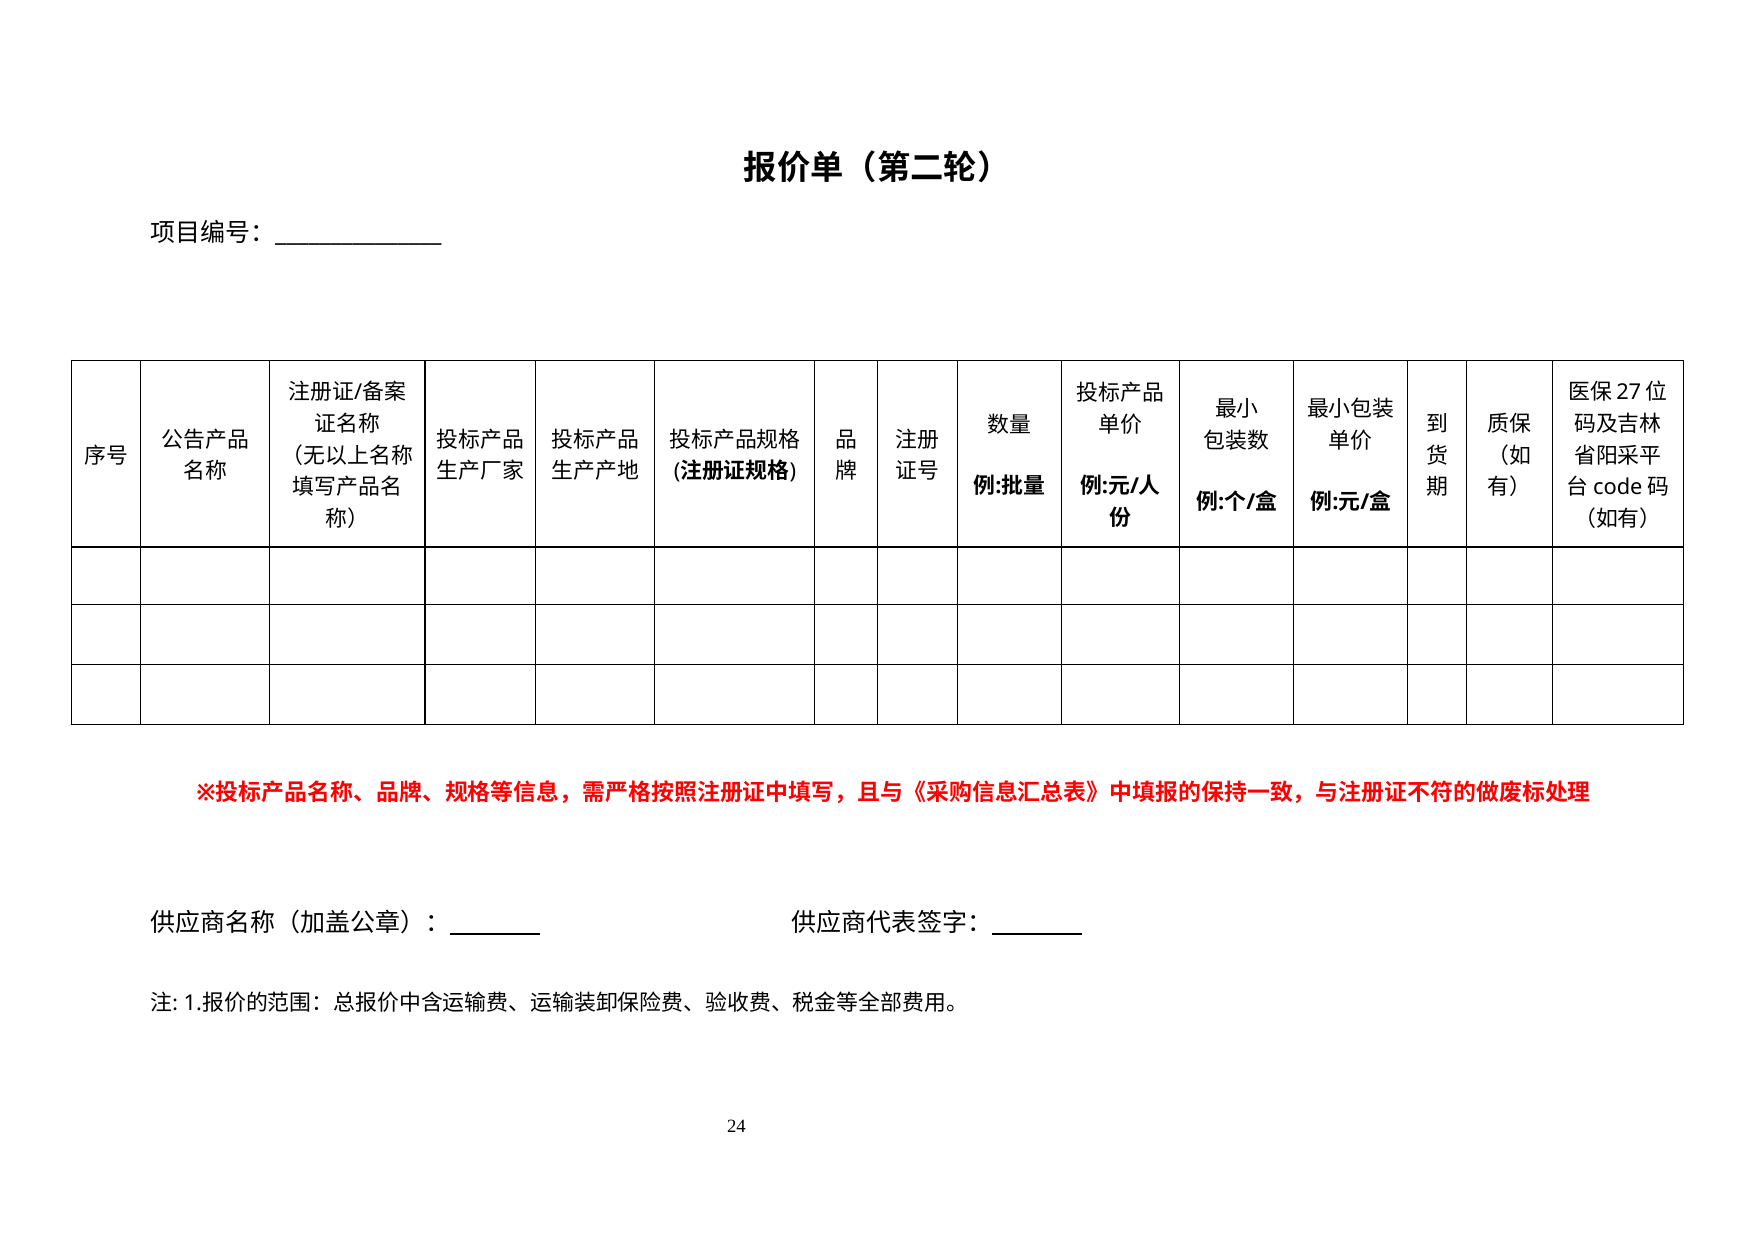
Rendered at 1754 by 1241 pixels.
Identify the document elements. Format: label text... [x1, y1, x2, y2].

table_cell [536, 548, 654, 604]
table_cell [536, 605, 654, 664]
table_header 品牌 [815, 361, 877, 546]
table_cell [1467, 548, 1552, 604]
table_cell [1062, 548, 1179, 604]
table_cell [878, 665, 957, 724]
table_cell [1553, 665, 1683, 724]
table_header 注册证/备案证名称 （无以上名称填写产品名称） [270, 361, 424, 546]
table_cell [958, 548, 1061, 604]
table_header 投标产品 单价 例:元/人份 [1062, 361, 1179, 546]
table_cell [655, 605, 814, 664]
table_header 序号 [72, 361, 140, 546]
table_header 数量 例:批量 [958, 361, 1061, 546]
table_cell [878, 548, 957, 604]
table_cell [1180, 548, 1293, 604]
table_cell [1062, 665, 1179, 724]
table_cell [141, 605, 269, 664]
table_cell [1553, 605, 1683, 664]
table_cell [536, 665, 654, 724]
table_cell [815, 665, 877, 724]
table_cell [1294, 605, 1407, 664]
table_cell [1408, 665, 1466, 724]
table_cell [141, 665, 269, 724]
table_cell [141, 548, 269, 604]
table_cell [958, 605, 1061, 664]
table_cell [655, 548, 814, 604]
table_cell [1467, 605, 1552, 664]
table_cell [1467, 665, 1552, 724]
text 供应商名称（加盖公章）： 供应商代表签字： [150, 888, 1604, 953]
text 项目编号：_______________ [150, 198, 1604, 263]
table_cell [72, 605, 140, 664]
table_cell [1408, 548, 1466, 604]
table_cell [426, 548, 535, 604]
table_cell [1180, 605, 1293, 664]
table_header 注册证号 [878, 361, 957, 546]
text ※投标产品名称、品牌、规格等信息，需严格按照注册证中填写，且与《采购信息汇总表》中填报的保持一致，与注册证不符的做废标处理 [150, 758, 1604, 823]
table_header 到货期 [1408, 361, 1466, 546]
text 报价单（第二轮） [150, 133, 1604, 198]
table_cell [270, 548, 424, 604]
table_header 投标产品 生产产地 [536, 361, 654, 546]
table_cell [655, 665, 814, 724]
table_cell [1180, 665, 1293, 724]
text 注: 1.报价的范围：总报价中含运输费、运输装卸保险费、验收费、税金等全部费用。 [150, 985, 1604, 1018]
table_cell [815, 605, 877, 664]
table_header 投标产品规格 (注册证规格) [655, 361, 814, 546]
table_cell [878, 605, 957, 664]
table_header 投标产品 生产厂家 [426, 361, 535, 546]
table_cell [426, 605, 535, 664]
table_cell [1408, 605, 1466, 664]
table_header 最小包装单价 例:元/盒 [1294, 361, 1407, 546]
table_cell [958, 665, 1061, 724]
table_cell [1294, 548, 1407, 604]
table_header 医保27位码及吉林省阳采平台code码（如有） [1553, 361, 1683, 546]
table_cell [815, 548, 877, 604]
table_header 最小 包装数 例:个/盒 [1180, 361, 1293, 546]
table_cell [1553, 548, 1683, 604]
table_cell [270, 665, 424, 724]
table_cell [270, 605, 424, 664]
table_cell [426, 665, 535, 724]
table_cell [1294, 665, 1407, 724]
table_cell [72, 665, 140, 724]
table_cell [72, 548, 140, 604]
table_cell [1062, 605, 1179, 664]
table_header 质保（如有） [1467, 361, 1552, 546]
table_header 公告产品名称 [141, 361, 269, 546]
